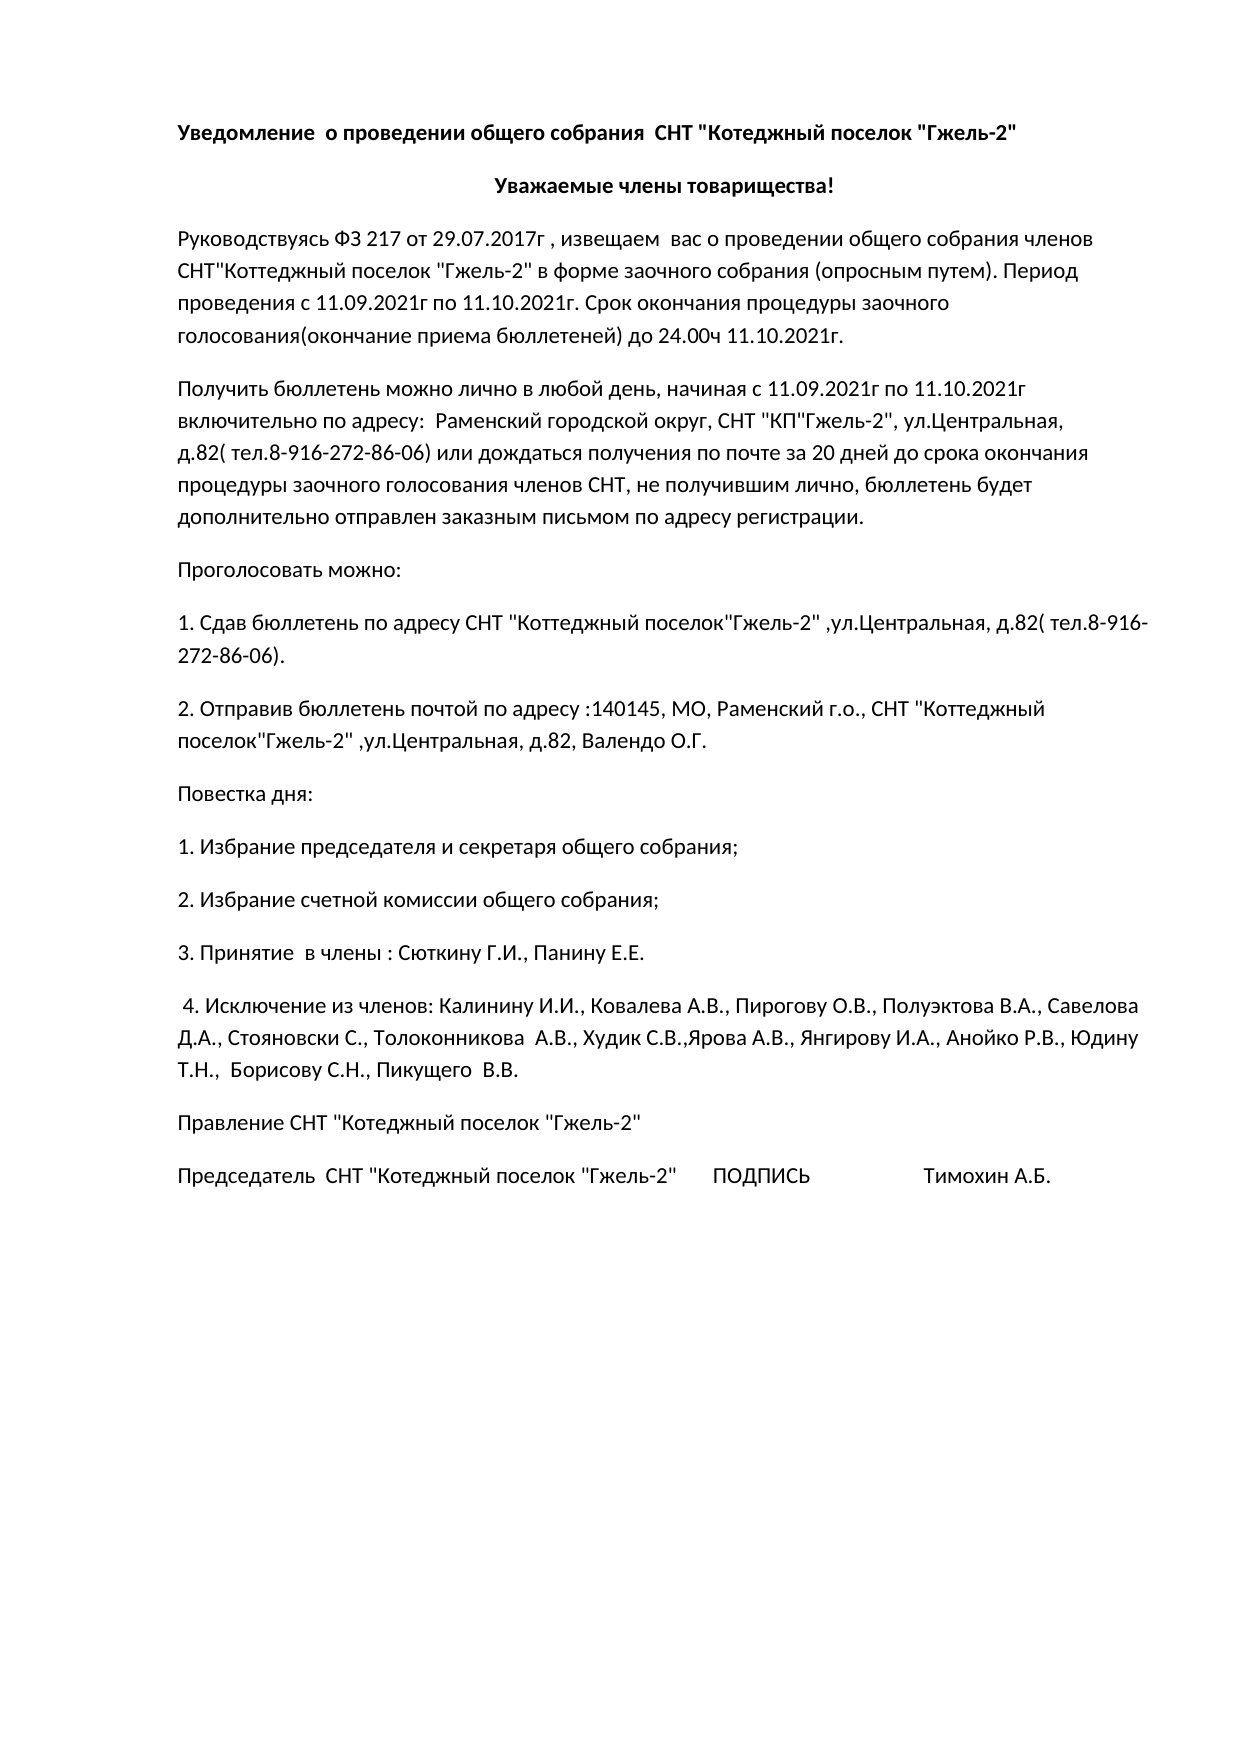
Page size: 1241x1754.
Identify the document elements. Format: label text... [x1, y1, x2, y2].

text Председатель СНТ "Котеджный поселок "Гжель-2" ПОДПИСЬ Тимохин А.Б. [177, 1161, 1152, 1189]
text 3. Принятие в члены : Сюткину Г.И., Панину Е.Е. [177, 938, 1152, 966]
text Получить бюллетень можно лично в любой день, начиная с 11.09.2021г по 11.10.2021г включительно по адресу: Раменский городской округ, СНТ "КП"Гжель-2", ул.Центральная, д.82( тел.8-916-272-86-06) или дождаться получения по почте за 20 дней до срока окончания процедуры заочного голосования членов СНТ, не получившим лично, бюллетень будет дополнительно отправлен заказным письмом по адресу регистрации. [177, 374, 1152, 531]
text 4. Исключение из членов: Калинину И.И., Ковалева А.В., Пирогову О.В., Полуэктова В.А., Савелова Д.А., Стояновски С., Толоконникова А.В., Худик С.В.,Ярова А.В., Янгирову И.А., Анойко Р.В., Юдину Т.Н., Борисову С.Н., Пикущего В.В. [177, 991, 1152, 1083]
text 2. Избрание счетной комиссии общего собрания; [177, 885, 1152, 913]
text Проголосовать можно: [177, 556, 1152, 583]
text 1. Избрание председателя и секретаря общего собрания; [177, 832, 1152, 860]
text Правление СНТ "Котеджный поселок "Гжель-2" [177, 1108, 1152, 1136]
text Уведомление о проведении общего собрания СНТ "Котеджный поселок "Гжель-2" [177, 118, 1152, 146]
text 2. Отправив бюллетень почтой по адресу :140145, МО, Раменский г.о., СНТ "Коттеджный поселок"Гжель-2" ,ул.Центральная, д.82, Валендо О.Г. [177, 694, 1152, 754]
text Уважаемые члены товарищества! [177, 171, 1152, 199]
text Руководствуясь ФЗ 217 от 29.07.2017г , извещаем вас о проведении общего собрания членов СНТ"Коттеджный поселок "Гжель-2" в форме заочного собрания (опросным путем). Период проведения с 11.09.2021г по 11.10.2021г. Срок окончания процедуры заочного голосования(окончание приема бюллетеней) до 24.00ч 11.10.2021г. [177, 224, 1152, 349]
text 1. Сдав бюллетень по адресу СНТ "Коттеджный поселок"Гжель-2" ,ул.Центральная, д.82( тел.8-916-272-86-06). [177, 608, 1152, 669]
text Повестка дня: [177, 779, 1152, 807]
